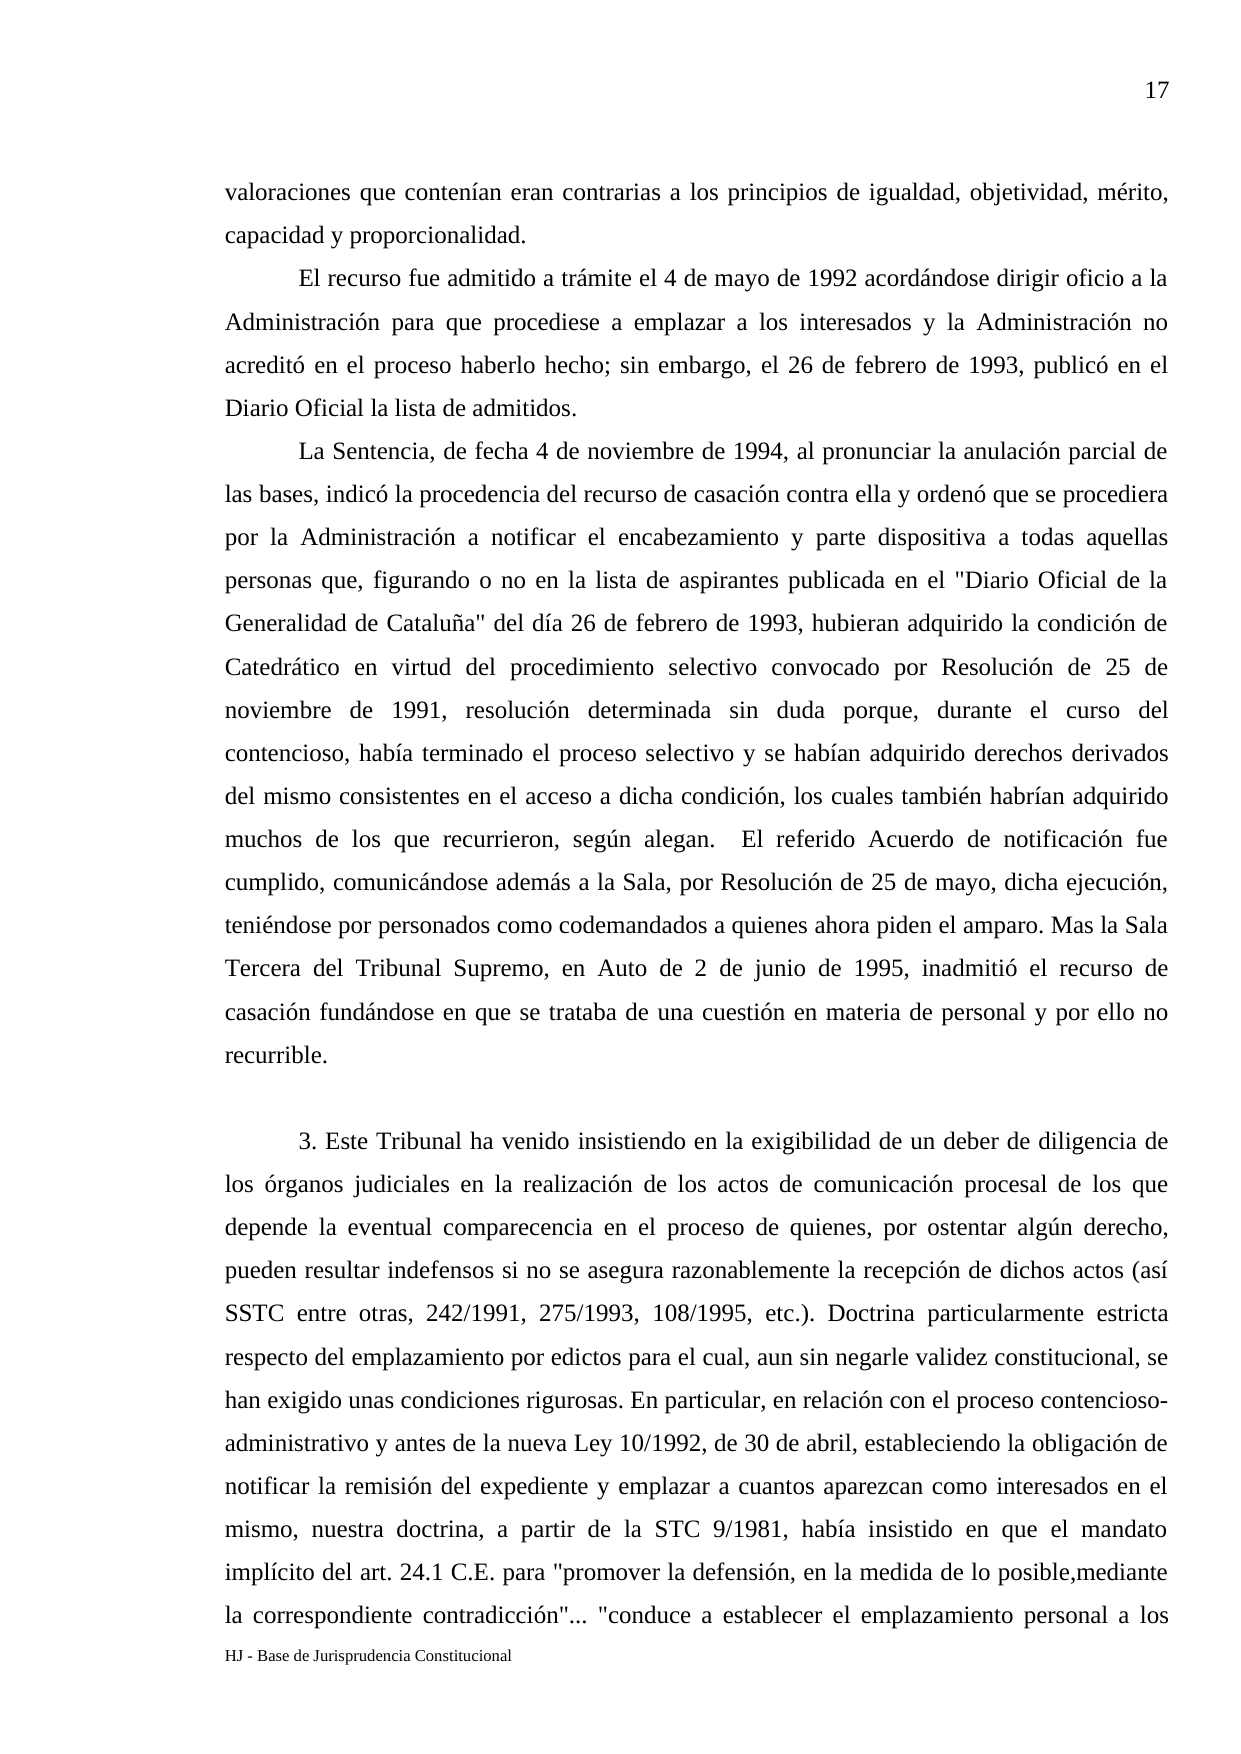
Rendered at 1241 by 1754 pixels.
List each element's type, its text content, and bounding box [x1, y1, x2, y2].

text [224, 177, 1169, 249]
text El recurso fue admitido a trámite el 4 de mayo de 1992 acordándose dirigir oficio a la Administración para que procediese a emplazar a los interesados y la Administración no acreditó en el proceso haberlo hecho; sin embargo, el 26 de febrero de 1993, publicó en el Diario Oficial la lista de admitidos. [224, 263, 1169, 422]
text La Sentencia, de fecha 4 de noviembre de 1994, al pronunciar la anulación parcial de las bases, indicó la procedencia del recurso de casación contra ella y ordenó que se procediera por la Administración a notificar el encabezamiento y parte dispositiva a todas aquellas personas que, figurando o no en la lista de aspirantes publicada en el "Diario Oficial de la Generalidad de Cataluña" del día 26 de febrero de 1993, hubieran adquirido la condición de Catedrático en virtud del procedimiento selectivo convocado por Resolución de 25 de noviembre de 1991, resolución determinada sin duda porque, durante el curso del contencioso, había terminado el proceso selectivo y se habían adquirido derechos derivados del mismo consistentes en el acceso a dicha condición, los cuales también habrían adquirido muchos de los que recurrieron, según alegan. El referido Acuerdo de notificación fue cumplido, comunicándose además a la Sala, por Resolución de 25 de mayo, dicha ejecución, teniéndose por personados como codemandados a quienes ahora piden el amparo. Mas la Sala Tercera del Tribunal Supremo, en Auto de 2 de junio de 1995, inadmitió el recurso de casación fundándose en que se trataba de una cuestión en materia de personal y por ello no recurrible. [224, 436, 1169, 1068]
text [224, 1126, 1169, 1629]
